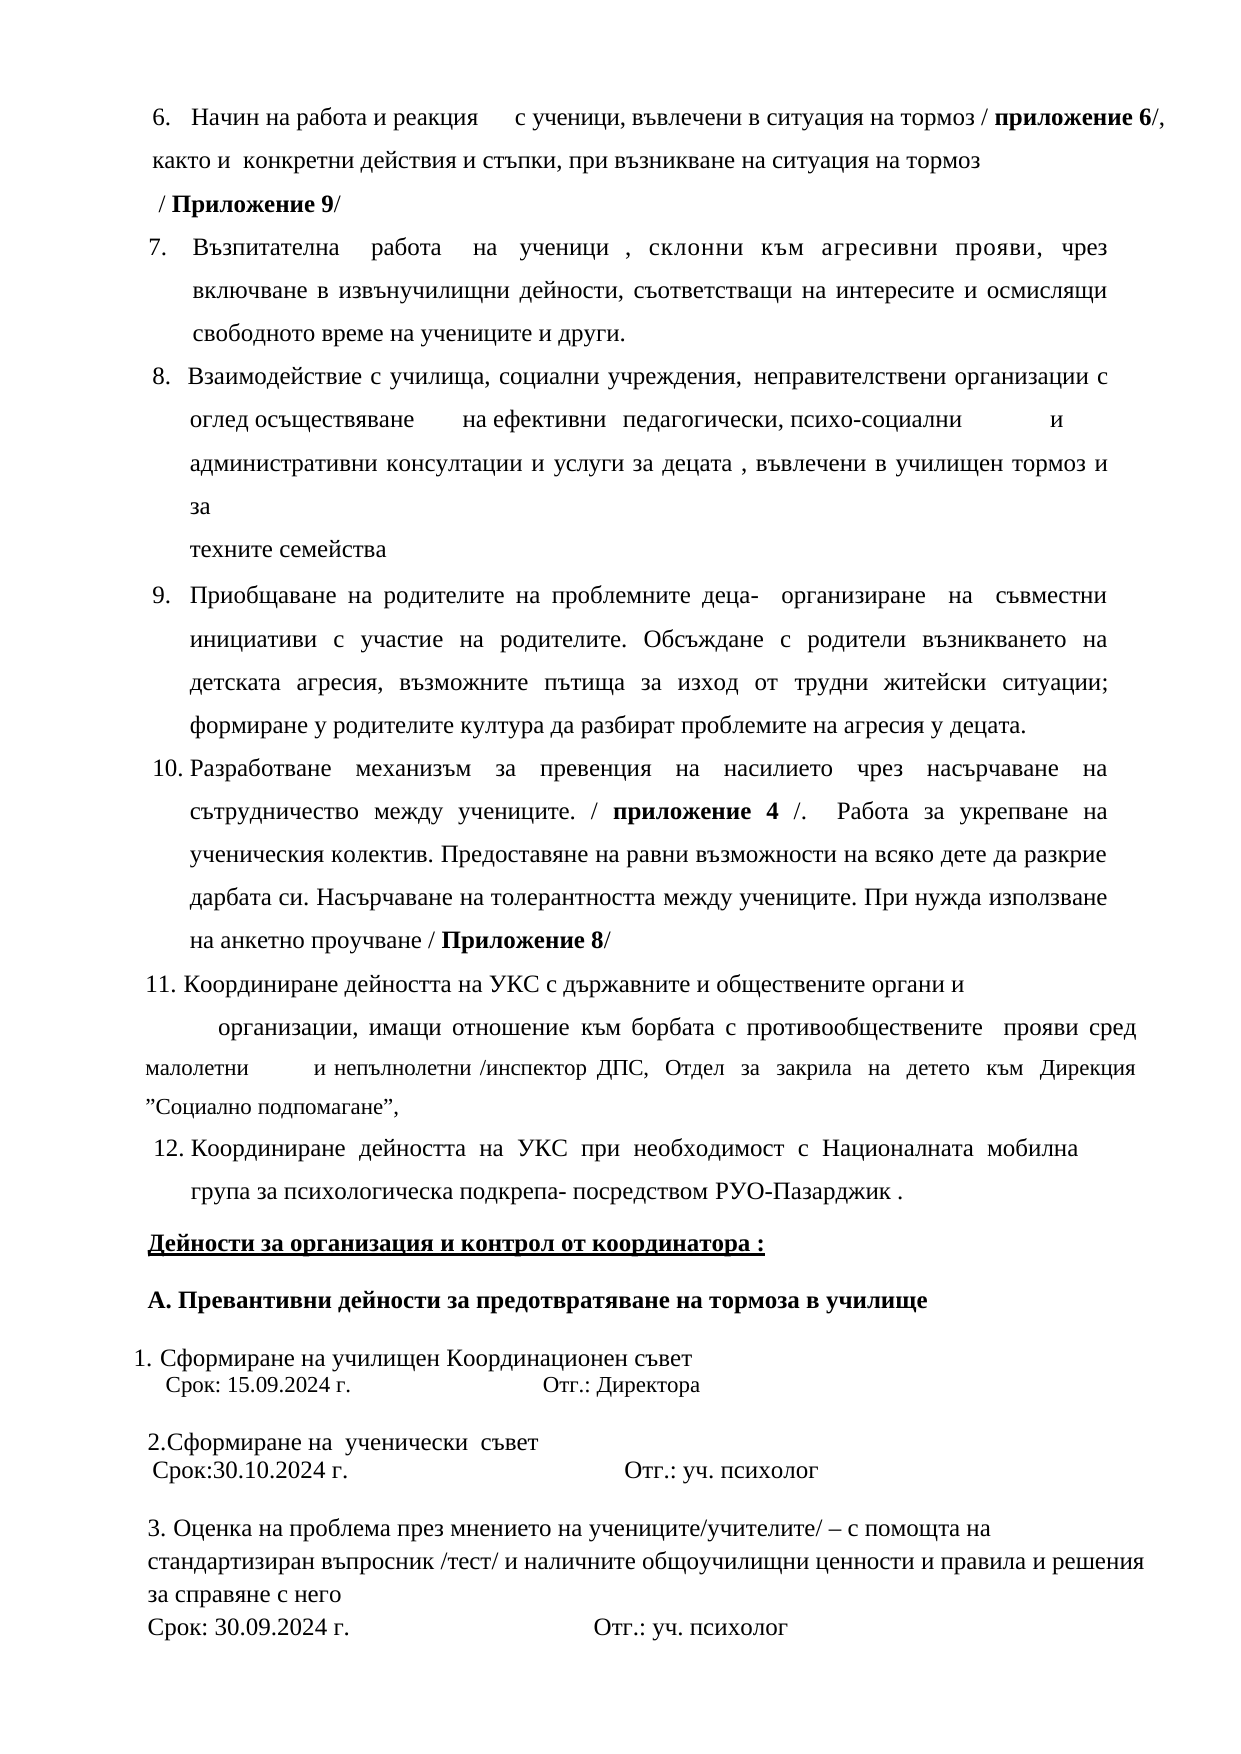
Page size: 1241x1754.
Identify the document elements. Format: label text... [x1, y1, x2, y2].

list Сформиране на училищен Координационен съвет [133, 1343, 1166, 1372]
list Начин на работа и реакция с ученици, въвлечени в ситуация на тормоз / приложение 6/, както и конкретни действия и стъпки, при възникване на ситуация на тормоз [152, 102, 1167, 174]
list Сформиране на ученически съвет [147, 1427, 1153, 1455]
list Оценка на проблема през мнението на учениците/учителите/ – с помощта на стандартизиран въпросник /тест/ и наличните общоучилищни ценности и правила и решения за справяне с него [147, 1513, 1149, 1608]
list Срок: 15.09.2024 г. Отг.: Директора [160, 1372, 1166, 1398]
subtitle Дейности за организация и контрол от координатора : [147, 1228, 1166, 1257]
list Взаимодействие с училища, социални учреждения, неправителствени организации с оглед осъществяване на ефективни педагогически, психо-социални и административни консултации и услуги за децата , въвлечени в училищен тормоз и за [152, 361, 1108, 519]
list Координиране дейността на УКС при необходимост с Националната мобилна група за психологическа подкрепа- посредством РУО-Пазарджик . [153, 1133, 1079, 1204]
list Приобщаване на родителите на проблемните деца- организиране на съвместни инициативи с участие на родителите. Обсъждане с родители възникването на детската агресия, възможните пътища за изход от трудни житейски ситуации; формиране у родителите култура да разбират проблемите на агресия у децата. [152, 581, 1108, 739]
text техните семейства [189, 534, 1166, 563]
list Възпитателна работа на ученици , склонни към агресивни прояви, чрез включване в извънучилищни дейности, съответстващи на интересите и осмислящи свободното време на учениците и други. [148, 232, 1108, 347]
list Координиране дейността на УКС с държавните и обществените органи и [145, 969, 1181, 997]
text Срок:30.10.2024 г. Отг.: уч. психолог [133, 1455, 1153, 1484]
text А. Превантивни дейности за предотвратяване на тормоза в училище [147, 1285, 1166, 1314]
list / Приложение 9/ [152, 189, 1167, 217]
list Разработване механизъм за превенция на насилието чрез насърчаване на сътрудничество между учениците. / приложение 4 /. Работа за укрепване на ученическия колектив. Предоставяне на равни възможности на всяко дете да разкрие дарбата си. Насърчаване на толерантността между учениците. При нужда използване на анкетно проучване / Приложение 8/ [152, 753, 1108, 954]
text Срок: 30.09.2024 г. Отг.: уч. психолог [147, 1612, 1166, 1641]
text организации, имащи отношение към борбата с противообществените прояви сред малолетни и непълнолетни /инспектор ДПС, Отдел за закрила на детето към Дирекция ”Социално подпомагане”, [145, 1012, 1137, 1119]
